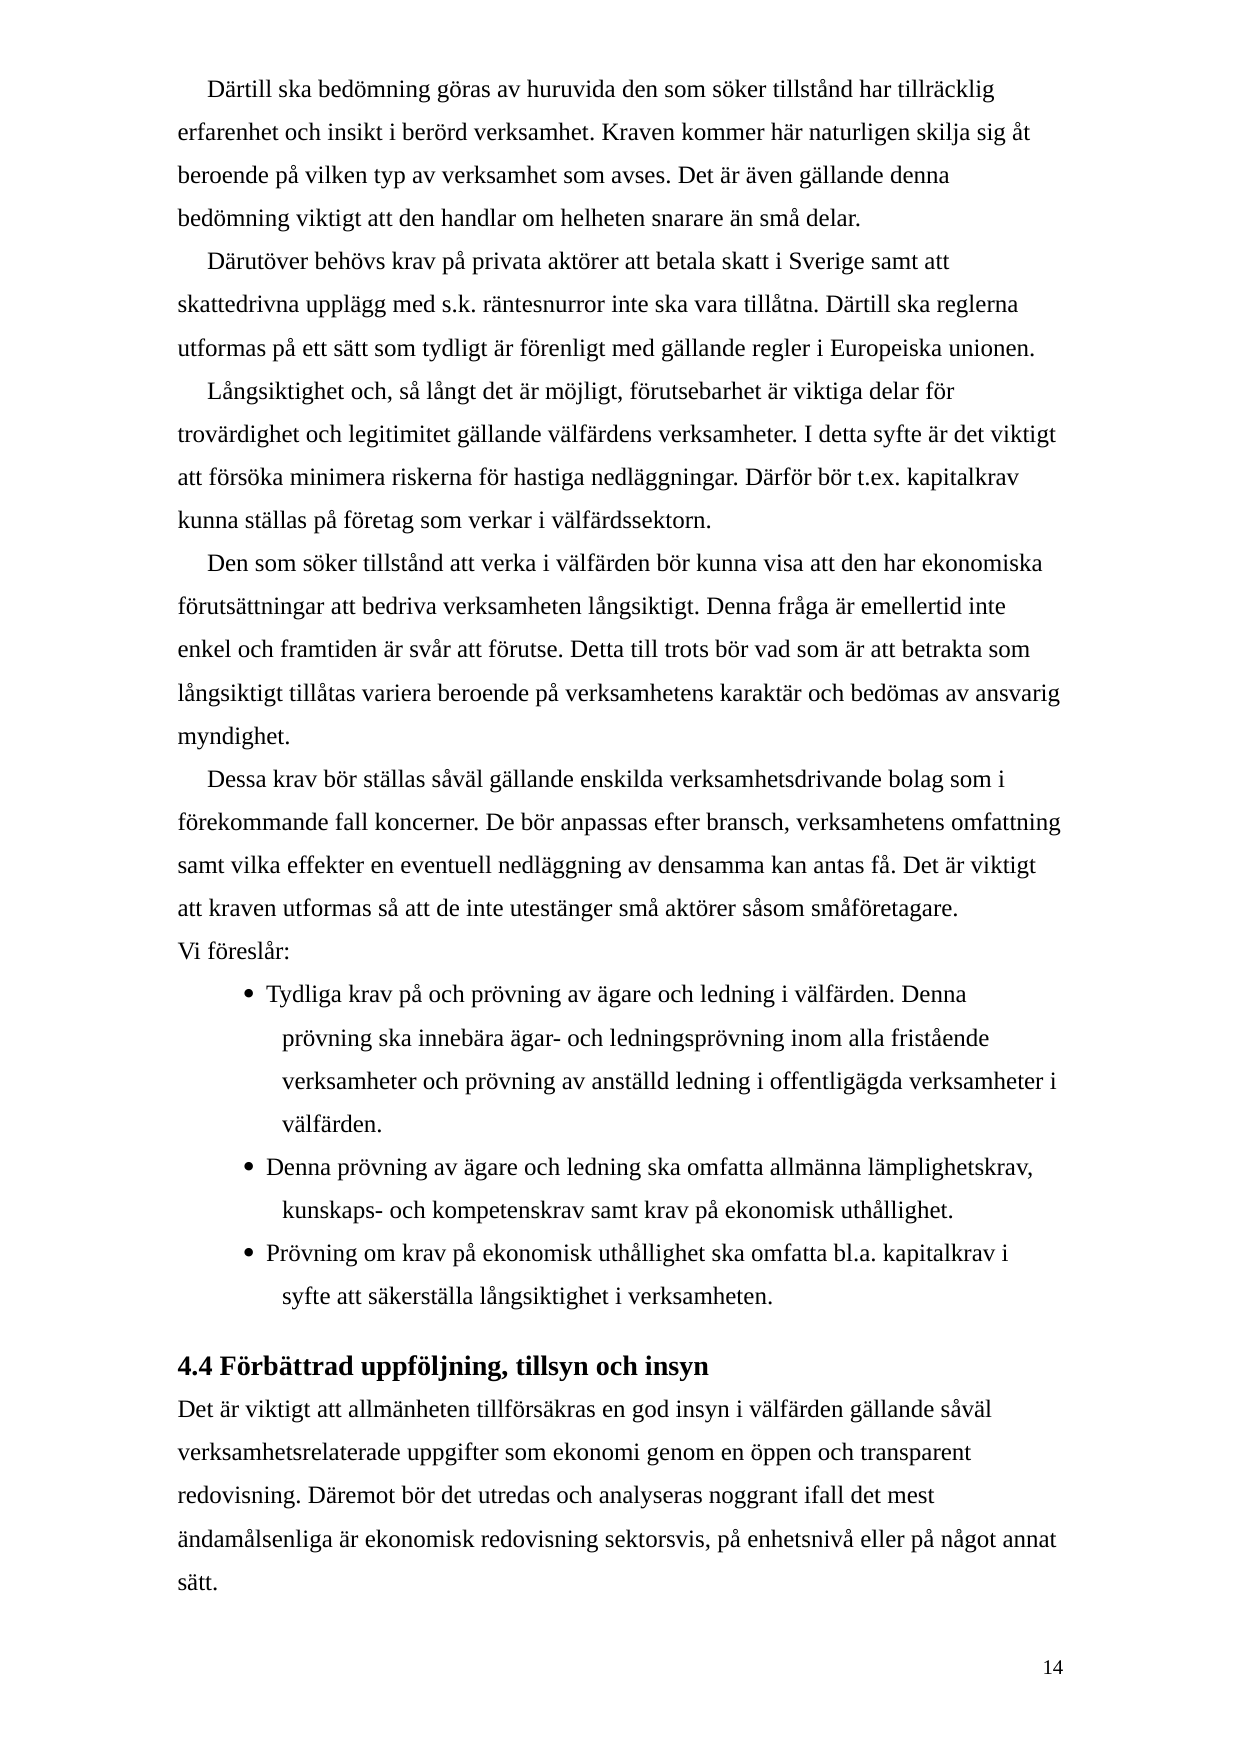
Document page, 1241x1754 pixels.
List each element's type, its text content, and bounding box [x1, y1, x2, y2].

subtitle 4.4 Förbättrad uppföljning, tillsyn och insyn [177, 1349, 1063, 1382]
text Det är viktigt att allmänheten tillförsäkras en god insyn i välfärden gällande såväl verksamhetsrelaterade uppgifter som ekonomi genom en öppen och transparent redovisning. Däremot bör det utredas och analyseras noggrant ifall det mest ändamålsenliga är ekonomisk redovisning sektorsvis, på enhetsnivå eller på något annat sätt. [177, 1394, 1063, 1596]
text Långsiktighet och, så långt det är möjligt, förutsebarhet är viktiga delar för trovärdighet och legitimitet gällande välfärdens verksamheter. I detta syfte är det viktigt att försöka minimera riskerna för hastiga nedläggningar. Därför bör t.ex. kapitalkrav kunna ställas på företag som verkar i välfärdssektorn. [177, 376, 1063, 534]
text Vi föreslår: [177, 936, 1063, 965]
text Därtill ska bedömning göras av huruvida den som söker tillstånd har tillräcklig erfarenhet och insikt i berörd verksamhet. Kraven kommer här naturligen skilja sig åt beroende på vilken typ av verksamhet som avses. Det är även gällande denna bedömning viktigt att den handlar om helheten snarare än små delar. [177, 74, 1063, 232]
list Prövning om krav på ekonomisk uthållighet ska omfatta bl.a. kapitalkrav i syfte att säkerställa långsiktighet i verksamheten. [244, 1238, 1063, 1310]
text Den som söker tillstånd att verka i välfärden bör kunna visa att den har ekonomiska förutsättningar att bedriva verksamheten långsiktigt. Denna fråga är emellertid inte enkel och framtiden är svår att förutse. Detta till trots bör vad som är att betrakta som långsiktigt tillåtas variera beroende på verksamhetens karaktär och bedömas av ansvarig myndighet. [177, 548, 1063, 749]
text Därutöver behövs krav på privata aktörer att betala skatt i Sverige samt att skattedrivna upplägg med s.k. räntesnurror inte ska vara tillåtna. Därtill ska reglerna utformas på ett sätt som tydligt är förenligt med gällande regler i Europeiska unionen. [177, 246, 1063, 361]
list Tydliga krav på och prövning av ägare och ledning i välfärden. Denna prövning ska innebära ägar- och ledningsprövning inom alla fristående verksamheter och prövning av anställd ledning i offentligägda verksamheter i välfärden. [244, 979, 1063, 1138]
text Dessa krav bör ställas såväl gällande enskilda verksamhetsdrivande bolag som i förekommande fall koncerner. De bör anpassas efter bransch, verksamhetens omfattning samt vilka effekter en eventuell nedläggning av densamma kan antas få. Det är viktigt att kraven utformas så att de inte utestänger små aktörer såsom småföretagare. [177, 764, 1063, 922]
list Denna prövning av ägare och ledning ska omfatta allmänna lämplighetskrav, kunskaps- och kompetenskrav samt krav på ekonomisk uthållighet. [244, 1152, 1063, 1224]
